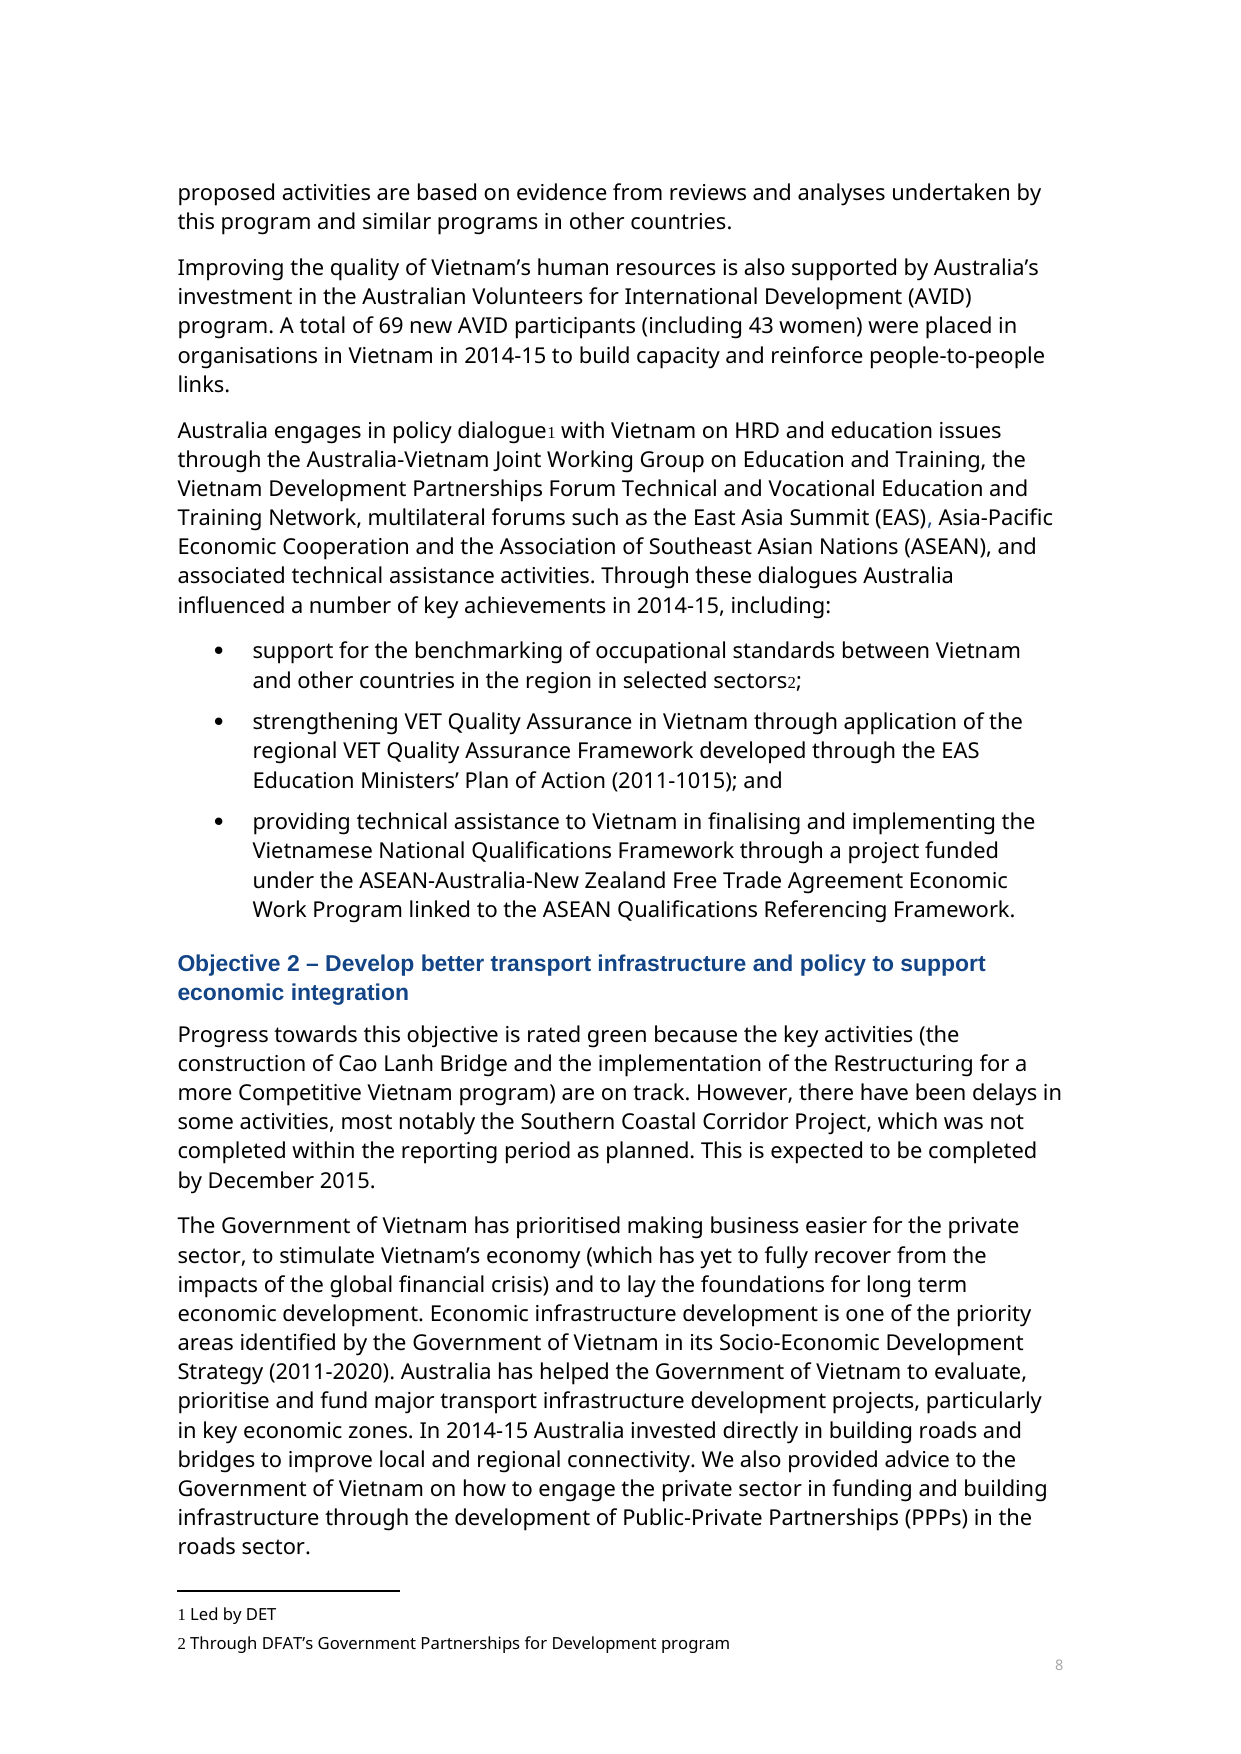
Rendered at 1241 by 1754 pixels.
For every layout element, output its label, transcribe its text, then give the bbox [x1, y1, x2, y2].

subtitle Objective 2 – Develop better transport infrastructure and policy to support economic integration [177, 948, 1063, 1006]
text Australia engages in policy dialogue with Vietnam on HRD and education issues through the Australia-Vietnam Joint Working Group on Education and Training, the Vietnam Development Partnerships Forum Technical and Vocational Education and Training Network, multilateral forums such as the East Asia Summit (EAS), Asia-Pacific Economic Cooperation and the Association of Southeast Asian Nations (ASEAN), and associated technical assistance activities. Through these dialogues Australia influenced a number of key achievements in 2014-15, including: [177, 415, 1063, 619]
text Progress towards this objective is rated green because the key activities (the construction of Cao Lanh Bridge and the implementation of the Restructuring for a more Competitive Vietnam program) are on track. However, there have been delays in some activities, most notably the Southern Coastal Corridor Project, which was not completed within the reporting period as planned. This is expected to be completed by December 2015. [177, 1019, 1063, 1194]
text The Government of Vietnam has prioritised making business easier for the private sector, to stimulate Vietnam’s economy (which has yet to fully recover from the impacts of the global financial crisis) and to lay the foundations for long term economic development. Economic infrastructure development is one of the priority areas identified by the Government of Vietnam in its Socio-Economic Development Strategy (2011-2020). Australia has helped the Government of Vietnam to evaluate, prioritise and fund major transport infrastructure development projects, particularly in key economic zones. In 2014-15 Australia invested directly in building roads and bridges to improve local and regional connectivity. We also provided advice to the Government of Vietnam on how to engage the private sector in funding and building infrastructure through the development of Public-Private Partnerships (PPPs) in the roads sector. [177, 1211, 1063, 1561]
list support for the benchmarking of occupational standards between Vietnam and other countries in the region in selected sectors; [215, 636, 1063, 694]
list providing technical assistance to Vietnam in finalising and implementing the Vietnamese National Qualifications Framework through a project funded under the ASEAN-Australia-New Zealand Free Trade Agreement Economic Work Program linked to the ASEAN Qualifications Referencing Framework. [215, 806, 1063, 923]
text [177, 177, 1063, 236]
list strengthening VET Quality Assurance in Vietnam through application of the regional VET Quality Assurance Framework developed through the EAS Education Ministers’ Plan of Action (2011-1015); and [215, 706, 1063, 794]
text Improving the quality of Vietnam’s human resources is also supported by Australia’s investment in the Australian Volunteers for International Development (AVID) program. A total of 69 new AVID participants (including 43 women) were placed in organisations in Vietnam in 2014-15 to build capacity and reinforce people-to-people links. [177, 252, 1063, 398]
